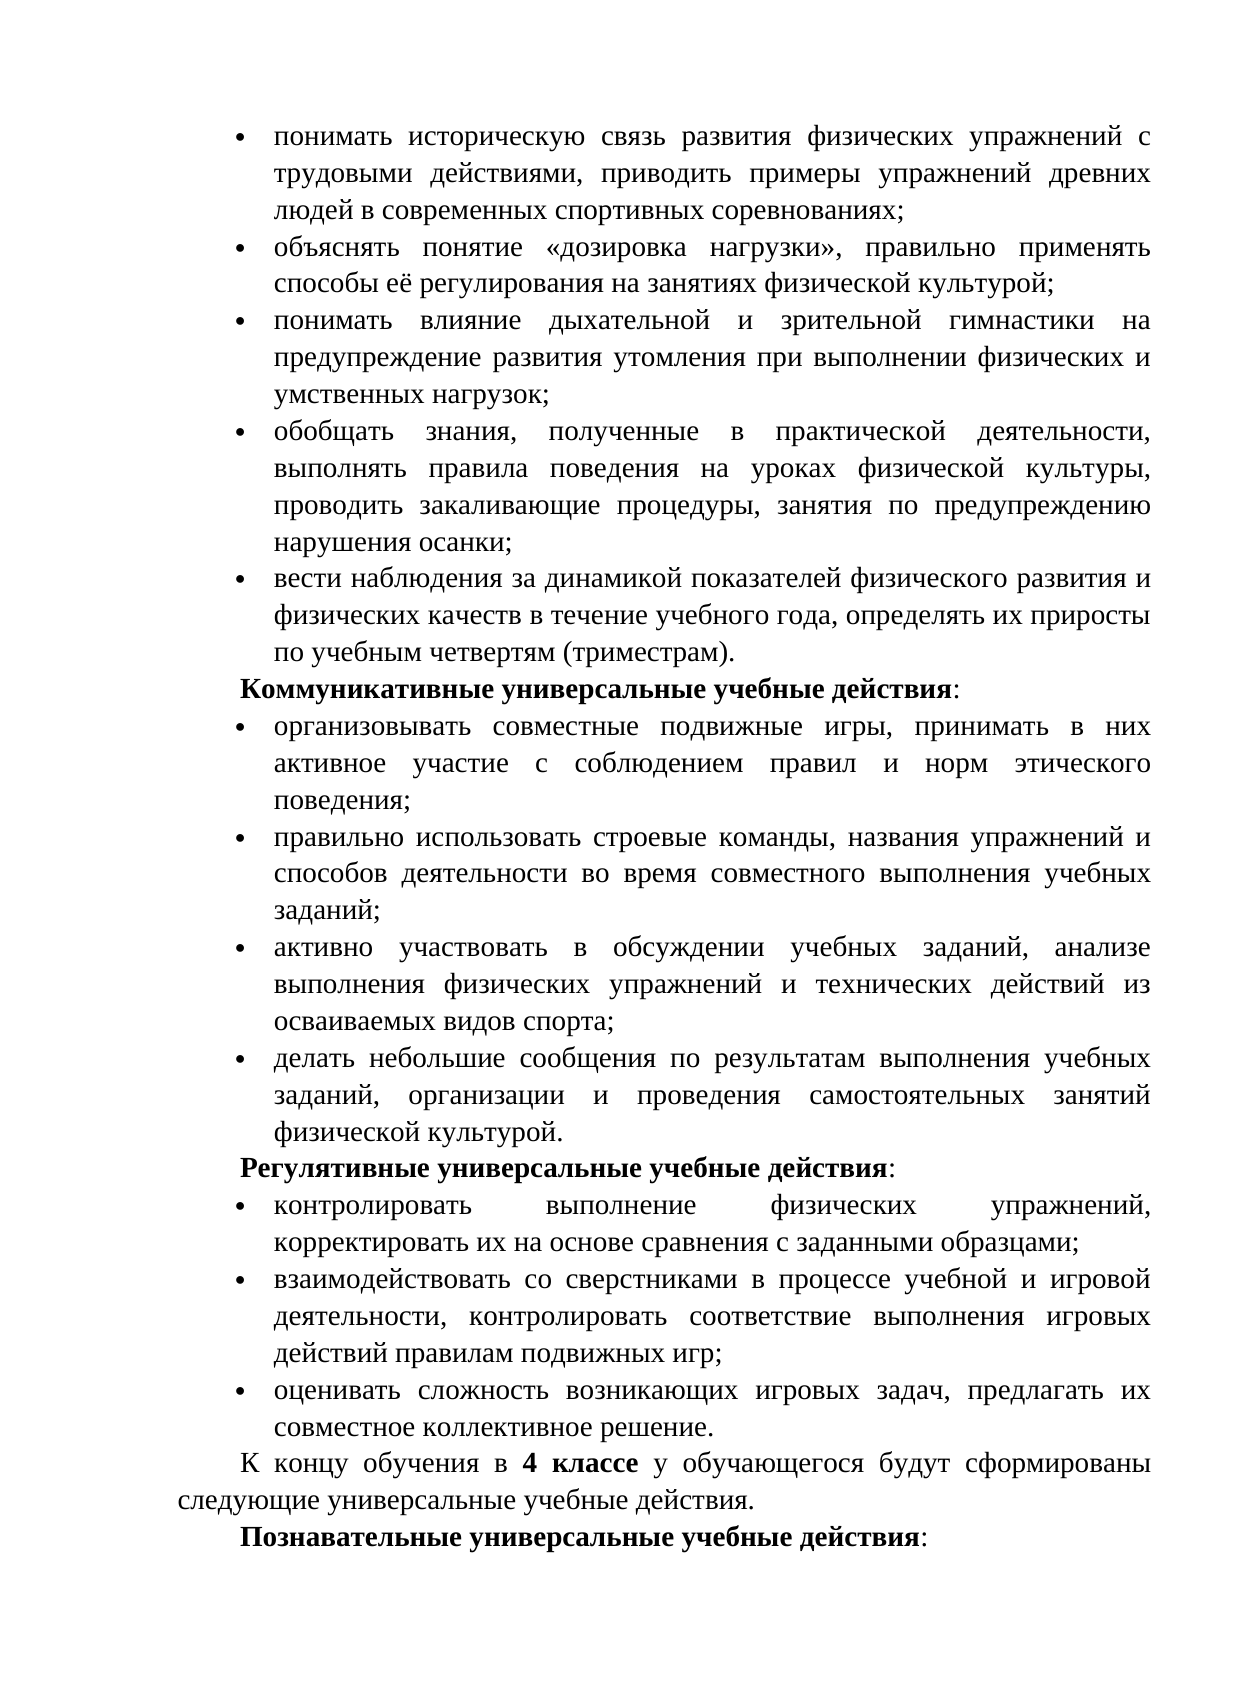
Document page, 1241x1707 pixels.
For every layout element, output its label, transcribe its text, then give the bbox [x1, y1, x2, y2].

text Познавательные универсальные учебные действия: [177, 1519, 1152, 1553]
list понимать влияние дыхательной и зрительной гимнастики на предупреждение развития утомления при выполнении физических и умственных нагрузок; [236, 302, 1152, 410]
text К концу обучения в 4 классе у обучающегося будут сформированы следующие универсальные учебные действия. [177, 1446, 1152, 1516]
list активно участвовать в обсуждении учебных заданий, анализе выполнения физических упражнений и технических действий из осваиваемых видов спорта; [236, 929, 1152, 1037]
list контролировать выполнение физических упражнений, корректировать их на основе сравнения с заданными образцами; [236, 1187, 1152, 1258]
list оценивать сложность возникающих игровых задач, предлагать их совместное коллективное решение. [236, 1372, 1152, 1442]
list правильно использовать строевые команды, названия упражнений и способов деятельности во время совместного выполнения учебных заданий; [236, 819, 1152, 926]
list понимать историческую связь развития физических упражнений с трудовыми действиями, приводить примеры упражнений древних людей в современных спортивных соревнованиях; [236, 118, 1152, 225]
list взаимодействовать со сверстниками в процессе учебной и игровой деятельности, контролировать соответствие выполнения игровых действий правилам подвижных игр; [236, 1261, 1152, 1368]
list делать небольшие сообщения по результатам выполнения учебных заданий, организации и проведения самостоятельных занятий физической культурой. [236, 1040, 1152, 1147]
list объяснять понятие «дозировка нагрузки», правильно применять способы её регулирования на занятиях физической культурой; [236, 229, 1152, 299]
text Регулятивные универсальные учебные действия: [177, 1151, 1152, 1184]
list организовывать совместные подвижные игры, принимать в них активное участие с соблюдением правил и норм этического поведения; [236, 708, 1152, 815]
text Коммуникативные универсальные учебные действия: [177, 671, 1152, 705]
list вести наблюдения за динамикой показателей физического развития и физических качеств в течение учебного года, определять их приросты по учебным четвертям (триместрам). [236, 561, 1152, 668]
list обобщать знания, полученные в практической деятельности, выполнять правила поведения на уроках физической культуры, проводить закаливающие процедуры, занятия по предупреждению нарушения осанки; [236, 413, 1152, 557]
